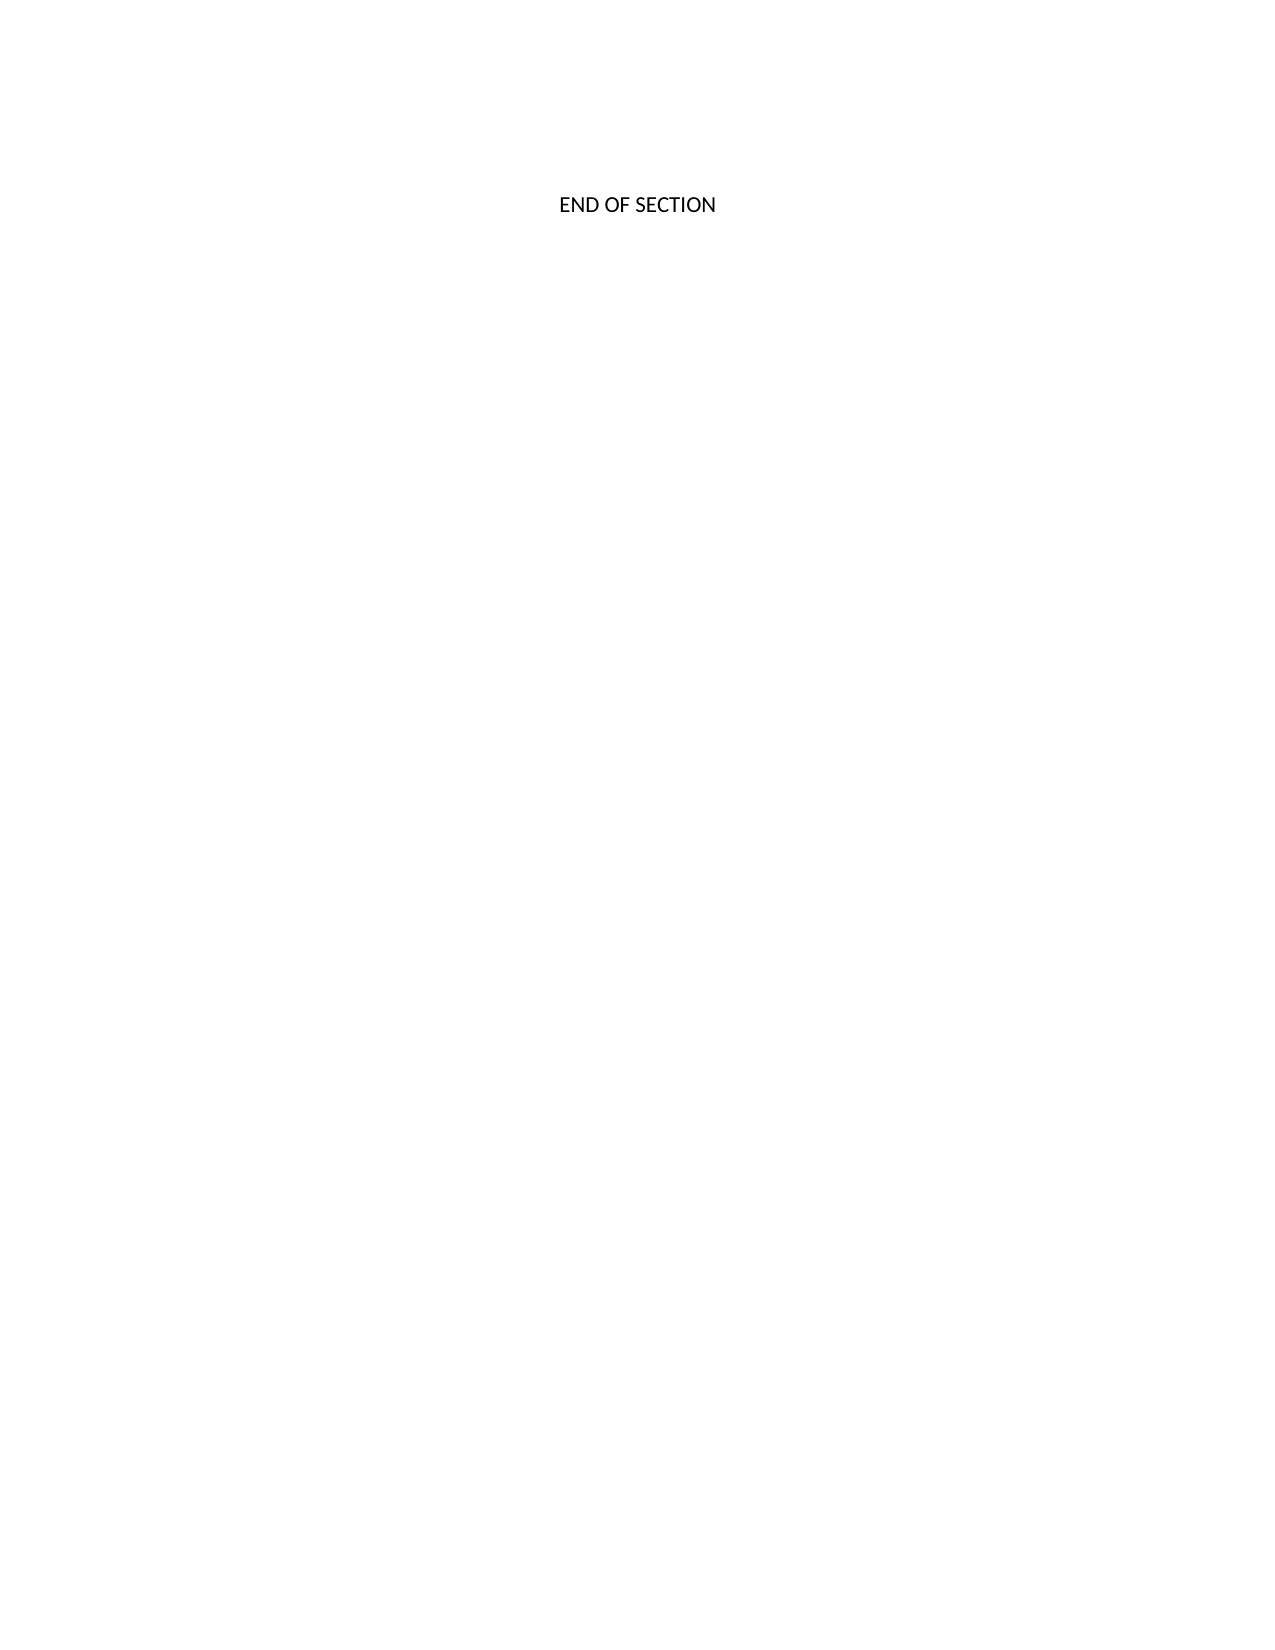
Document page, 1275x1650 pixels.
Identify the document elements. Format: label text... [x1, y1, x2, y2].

text END OF SECTION [75, 191, 1200, 218]
